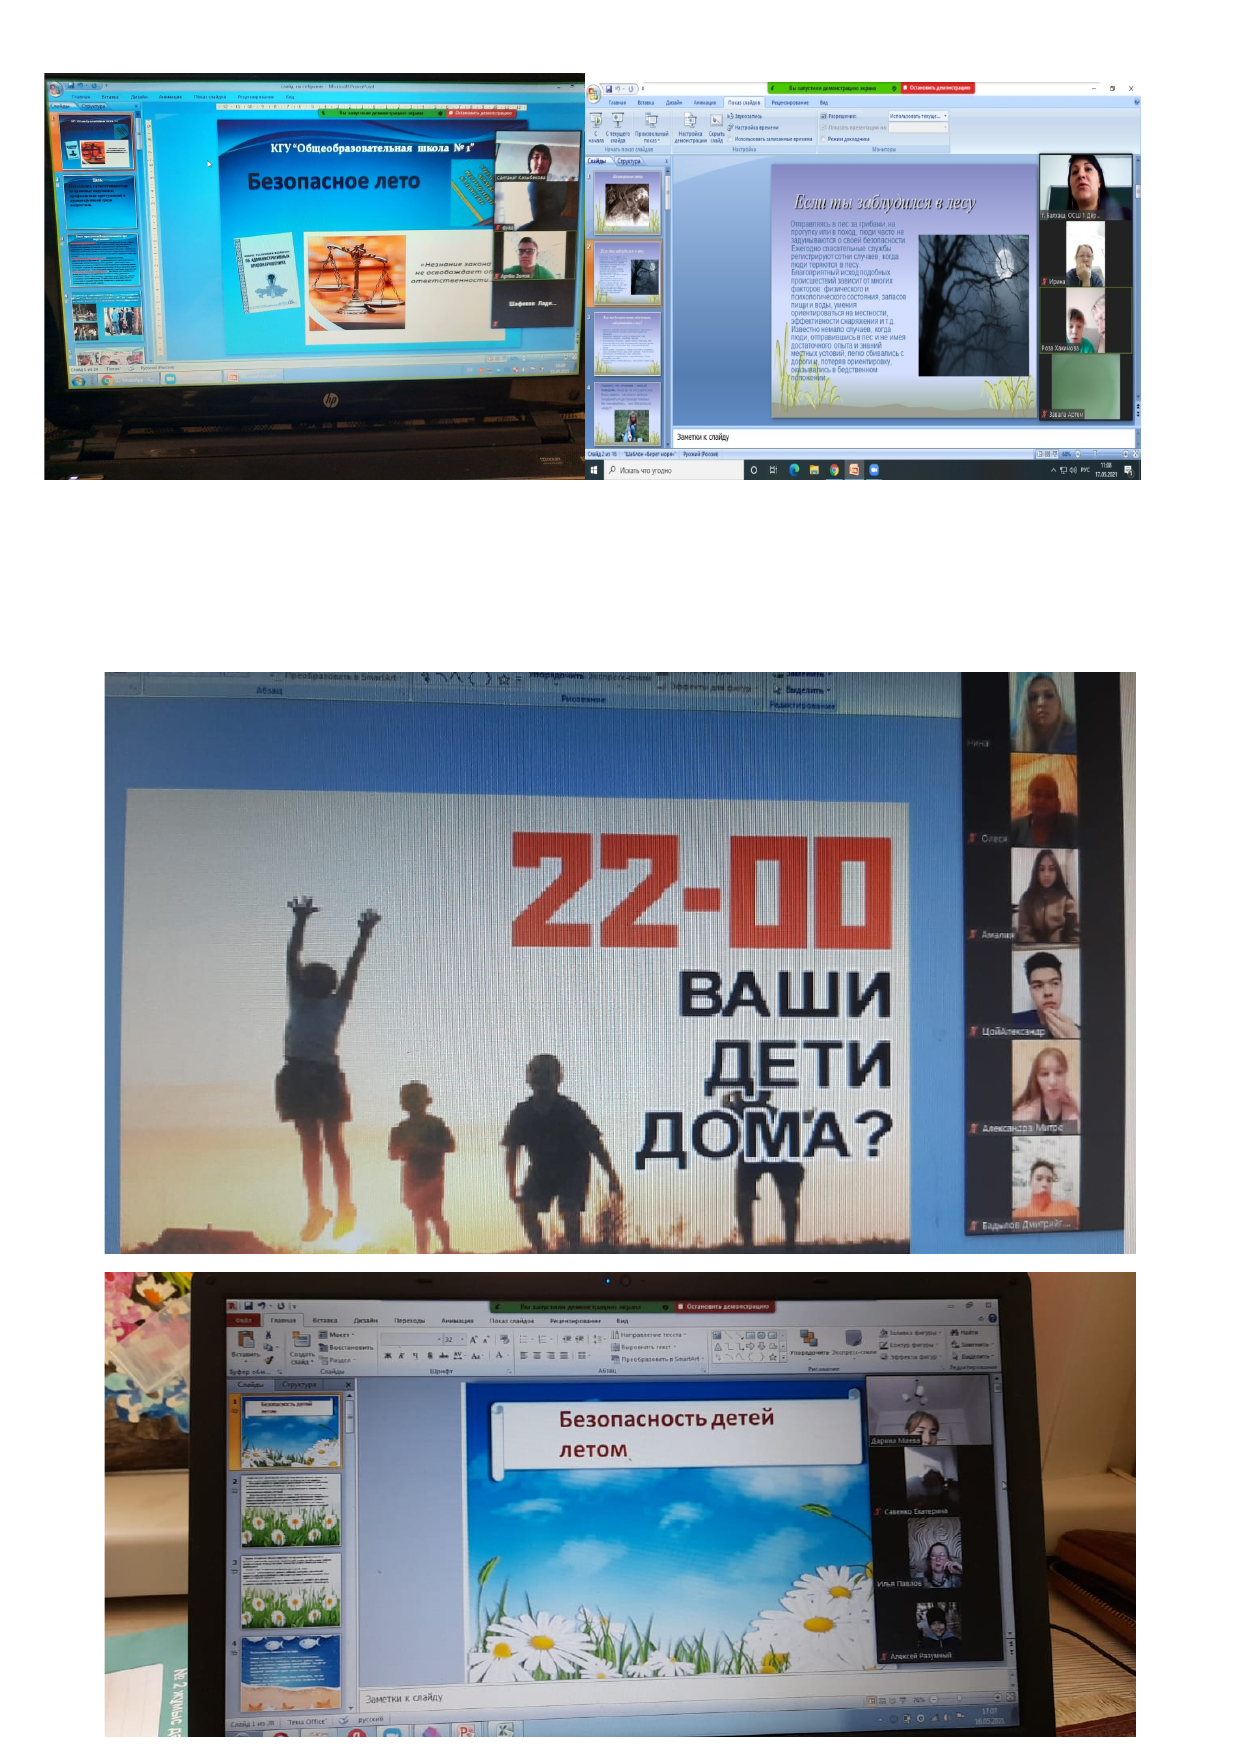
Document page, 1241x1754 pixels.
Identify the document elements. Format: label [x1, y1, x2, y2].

picture [104, 672, 1136, 1254]
picture [104, 1272, 1136, 1737]
picture [44, 73, 1141, 480]
